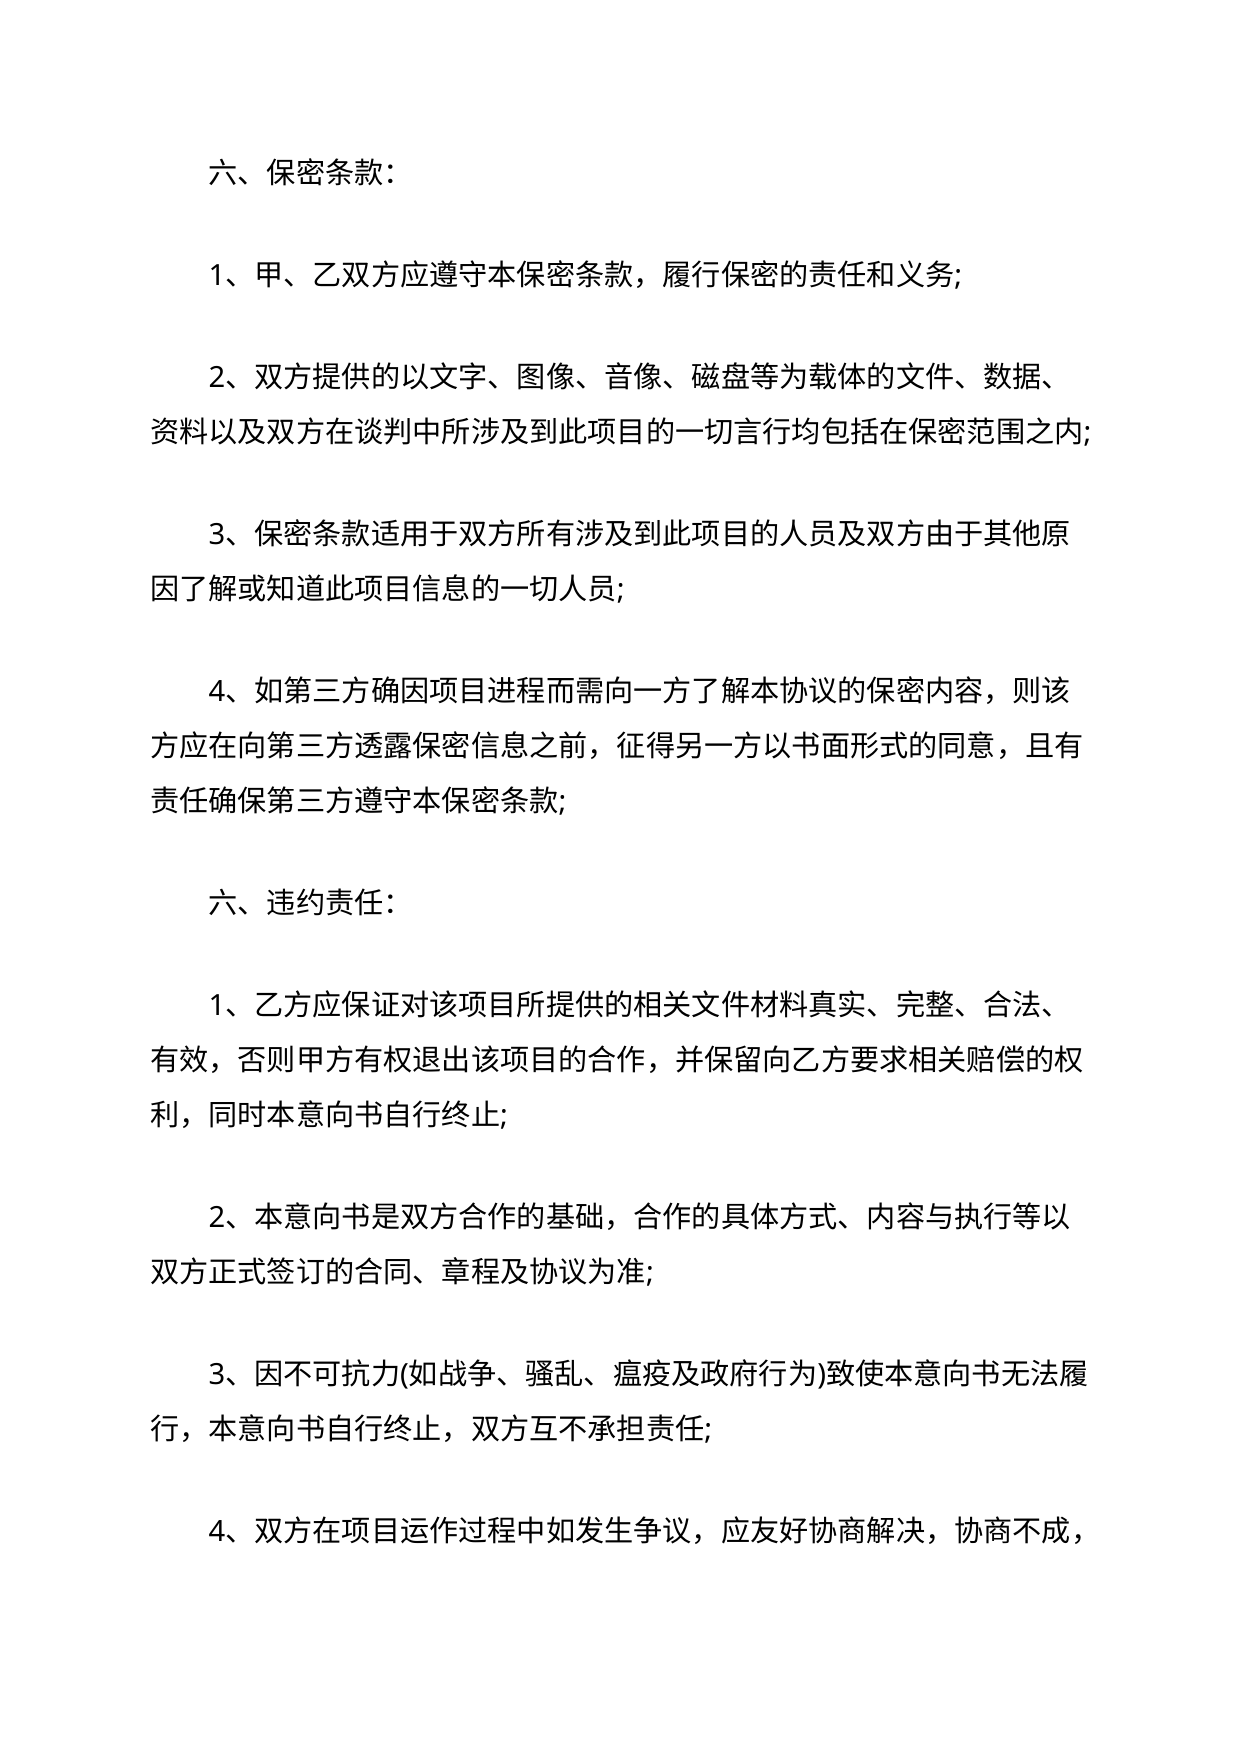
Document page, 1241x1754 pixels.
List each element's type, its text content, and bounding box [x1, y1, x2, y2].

text 1、甲、乙双方应遵守本保密条款，履行保密的责任和义务; [150, 252, 1090, 294]
text 2、本意向书是双方合作的基础，合作的具体方式、内容与执行等以双方正式签订的合同、章程及协议为准; [150, 1193, 1090, 1291]
text 4、如第三方确因项目进程而需向一方了解本协议的保密内容，则该方应在向第三方透露保密信息之前，征得另一方以书面形式的同意，且有责任确保第三方遵守本保密条款; [150, 668, 1090, 820]
text 六、违约责任： [150, 879, 1090, 922]
text 1、乙方应保证对该项目所提供的相关文件材料真实、完整、合法、有效，否则甲方有权退出该项目的合作，并保留向乙方要求相关赔偿的权利，同时本意向书自行终止; [150, 981, 1090, 1134]
text 3、因不可抗力(如战争、骚乱、瘟疫及政府行为)致使本意向书无法履行，本意向书自行终止，双方互不承担责任; [150, 1350, 1090, 1448]
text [150, 1507, 1090, 1549]
text 六、保密条款： [150, 150, 1090, 192]
text 2、双方提供的以文字、图像、音像、磁盘等为载体的文件、数据、资料以及双方在谈判中所涉及到此项目的一切言行均包括在保密范围之内; [150, 354, 1090, 451]
text 3、保密条款适用于双方所有涉及到此项目的人员及双方由于其他原因了解或知道此项目信息的一切人员; [150, 511, 1090, 608]
